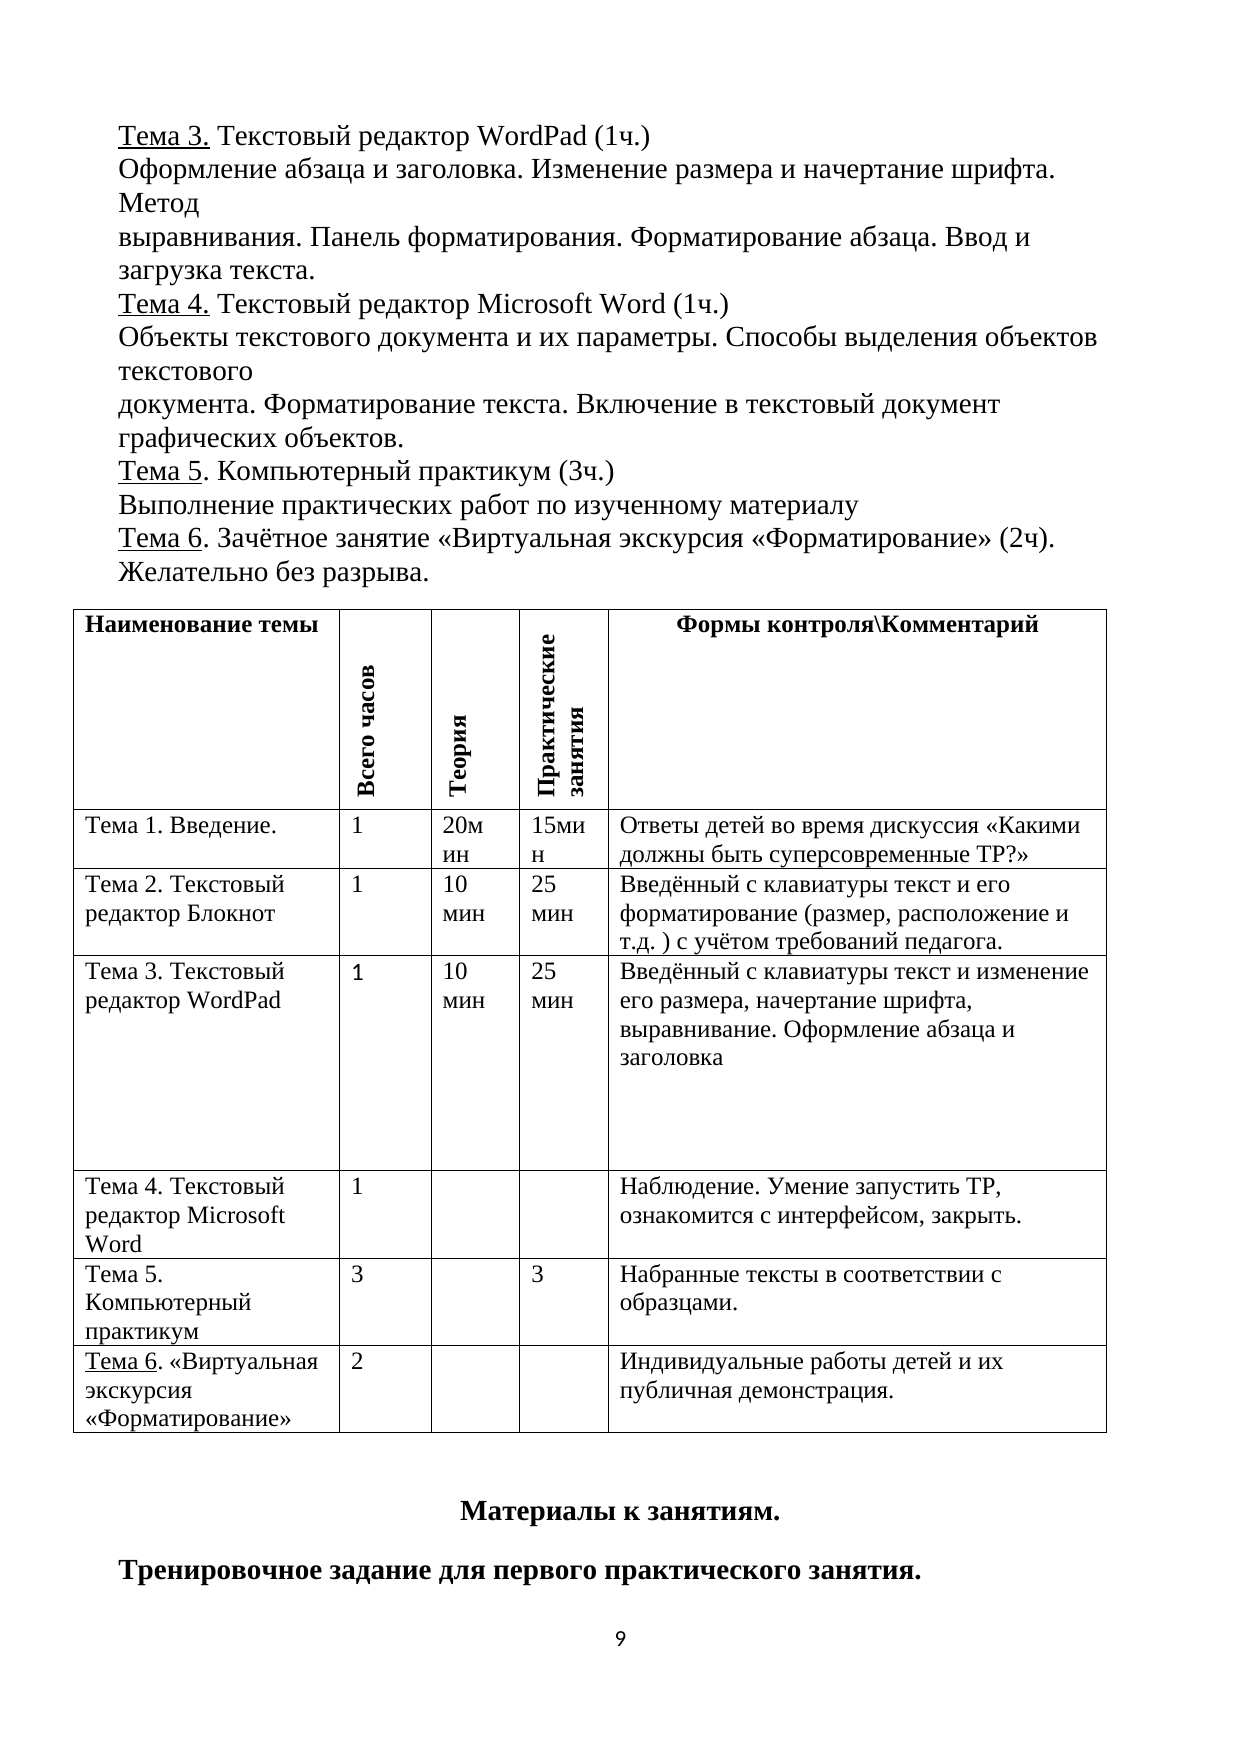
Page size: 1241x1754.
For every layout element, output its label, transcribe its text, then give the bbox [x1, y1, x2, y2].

table_cell Набранные тексты в соответствии с образцами. [609, 1259, 1106, 1345]
table_header Практические занятия [520, 610, 608, 809]
text Тема 3. Текстовый редактор WordPad (1ч.) [118, 118, 1122, 152]
table_cell 25 мин [520, 869, 608, 955]
text Тема 6. Зачётное занятие «Виртуальная экскурсия «Форматирование» (2ч). Желательно без разрыва. [118, 521, 1122, 588]
text выравнивания. Панель форматирования. Форматирование абзаца. Ввод и загрузка текста. [118, 219, 1122, 286]
table_cell 1 [340, 956, 431, 1170]
table_cell [520, 1346, 608, 1432]
table_cell 25 мин [520, 956, 608, 1170]
table_header Наименование темы [74, 610, 339, 809]
text Тема 5. Компьютерный практикум (3ч.) [118, 453, 1122, 487]
table_cell [432, 1259, 519, 1345]
text Объекты текстового документа и их параметры. Способы выделения объектов текстового [118, 319, 1122, 386]
table_cell [432, 1171, 519, 1258]
table_cell 1 [340, 810, 431, 868]
table_cell 2 [340, 1346, 431, 1432]
table_header Формы контроля\Комментарий [609, 610, 1106, 809]
text Тема 4. Текстовый редактор Microsoft Word (1ч.) [118, 286, 1122, 319]
table_header Всего часов [340, 610, 431, 809]
table_cell 15мин [520, 810, 608, 868]
table_cell 1 [340, 869, 431, 955]
text Выполнение практических работ по изученному материалу [118, 487, 1122, 521]
table_cell Введённый с клавиатуры текст и изменение его размера, начертание шрифта, выравнивание. Оформление абзаца и заголовка [609, 956, 1106, 1170]
table_cell Ответы детей во время дискуссия «Какими должны быть суперсовременные ТР?» [609, 810, 1106, 868]
table_cell Наблюдение. Умение запустить ТР, ознакомится с интерфейсом, закрыть. [609, 1171, 1106, 1258]
table_cell 3 [520, 1259, 608, 1345]
table_cell 1 [340, 1171, 431, 1258]
table_header Теория [432, 610, 519, 809]
text Тренировочное задание для первого практического занятия. [118, 1552, 1122, 1586]
table_cell 10 мин [432, 869, 519, 955]
table_cell 20м ин [432, 810, 519, 868]
text Оформление абзаца и заголовка. Изменение размера и начертание шрифта. Метод [118, 152, 1122, 219]
table_cell Тема 2. Текстовый редактор Блокнот [74, 869, 339, 955]
table_cell Тема 6. «Виртуальная экскурсия «Форматирование» [74, 1346, 339, 1432]
table_cell Тема 3. Текстовый редактор WordPad [74, 956, 339, 1170]
table_cell Тема 1. Введение. [74, 810, 339, 868]
table_cell [432, 1346, 519, 1432]
table_cell 10 мин [432, 956, 519, 1170]
table_cell 3 [340, 1259, 431, 1345]
table_cell [520, 1171, 608, 1258]
table_cell Индивидуальные работы детей и их публичная демонстрация. [609, 1346, 1106, 1432]
table_cell Введённый с клавиатуры текст и его форматирование (размер, расположение и т.д. ) с учётом требований педагога. [609, 869, 1106, 955]
text Материалы к занятиям. [118, 1493, 1122, 1526]
table_cell Тема 5. Компьютерный практикум [74, 1259, 339, 1345]
text документа. Форматирование текста. Включение в текстовый документ графических объектов. [118, 386, 1122, 453]
table_cell Тема 4. Текстовый редактор Microsoft Word [74, 1171, 339, 1258]
